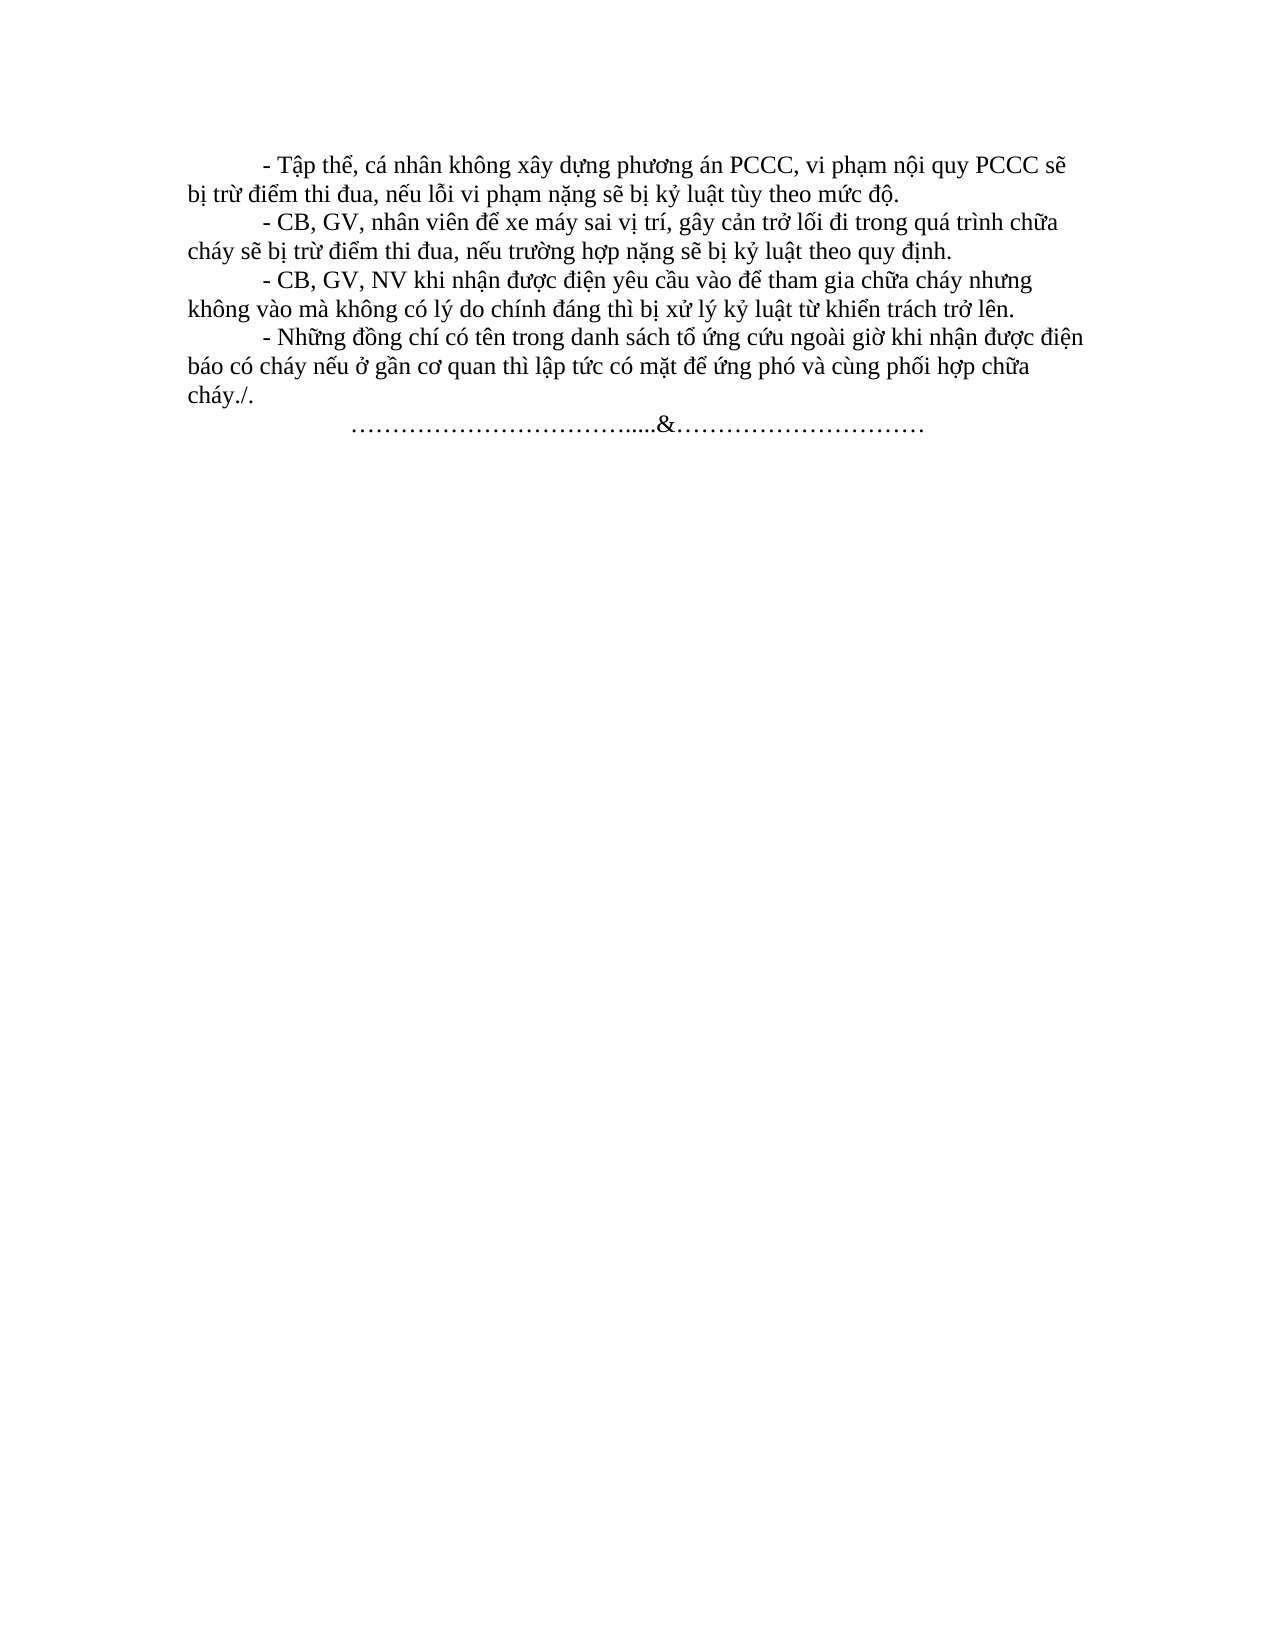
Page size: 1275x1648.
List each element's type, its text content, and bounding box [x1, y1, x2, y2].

text - Những đồng chí có tên trong danh sách tổ ứng cứu ngoài giờ khi nhận được điện báo có cháy nếu ở gần cơ quan thì lập tức có mặt để ứng phó và cùng phối hợp chữa cháy./. [187, 322, 1088, 409]
text - CB, GV, nhân viên để xe máy sai vị trí, gây cản trở lối đi trong quá trình chữa cháy sẽ bị trừ điểm thi đua, nếu trường hợp nặng sẽ bị kỷ luật theo quy định. [187, 207, 1088, 265]
text …………………………….....&………………………… [187, 409, 1088, 437]
text - Tập thể, cá nhân không xây dựng phương án PCCC, vi phạm nội quy PCCC sẽ bị trừ điểm thi đua, nếu lỗi vi phạm nặng sẽ bị kỷ luật tùy theo mức độ. [187, 150, 1088, 207]
text - CB, GV, NV khi nhận được điện yêu cầu vào để tham gia chữa cháy nhưng không vào mà không có lý do chính đáng thì bị xử lý kỷ luật từ khiển trách trở lên. [187, 265, 1088, 322]
